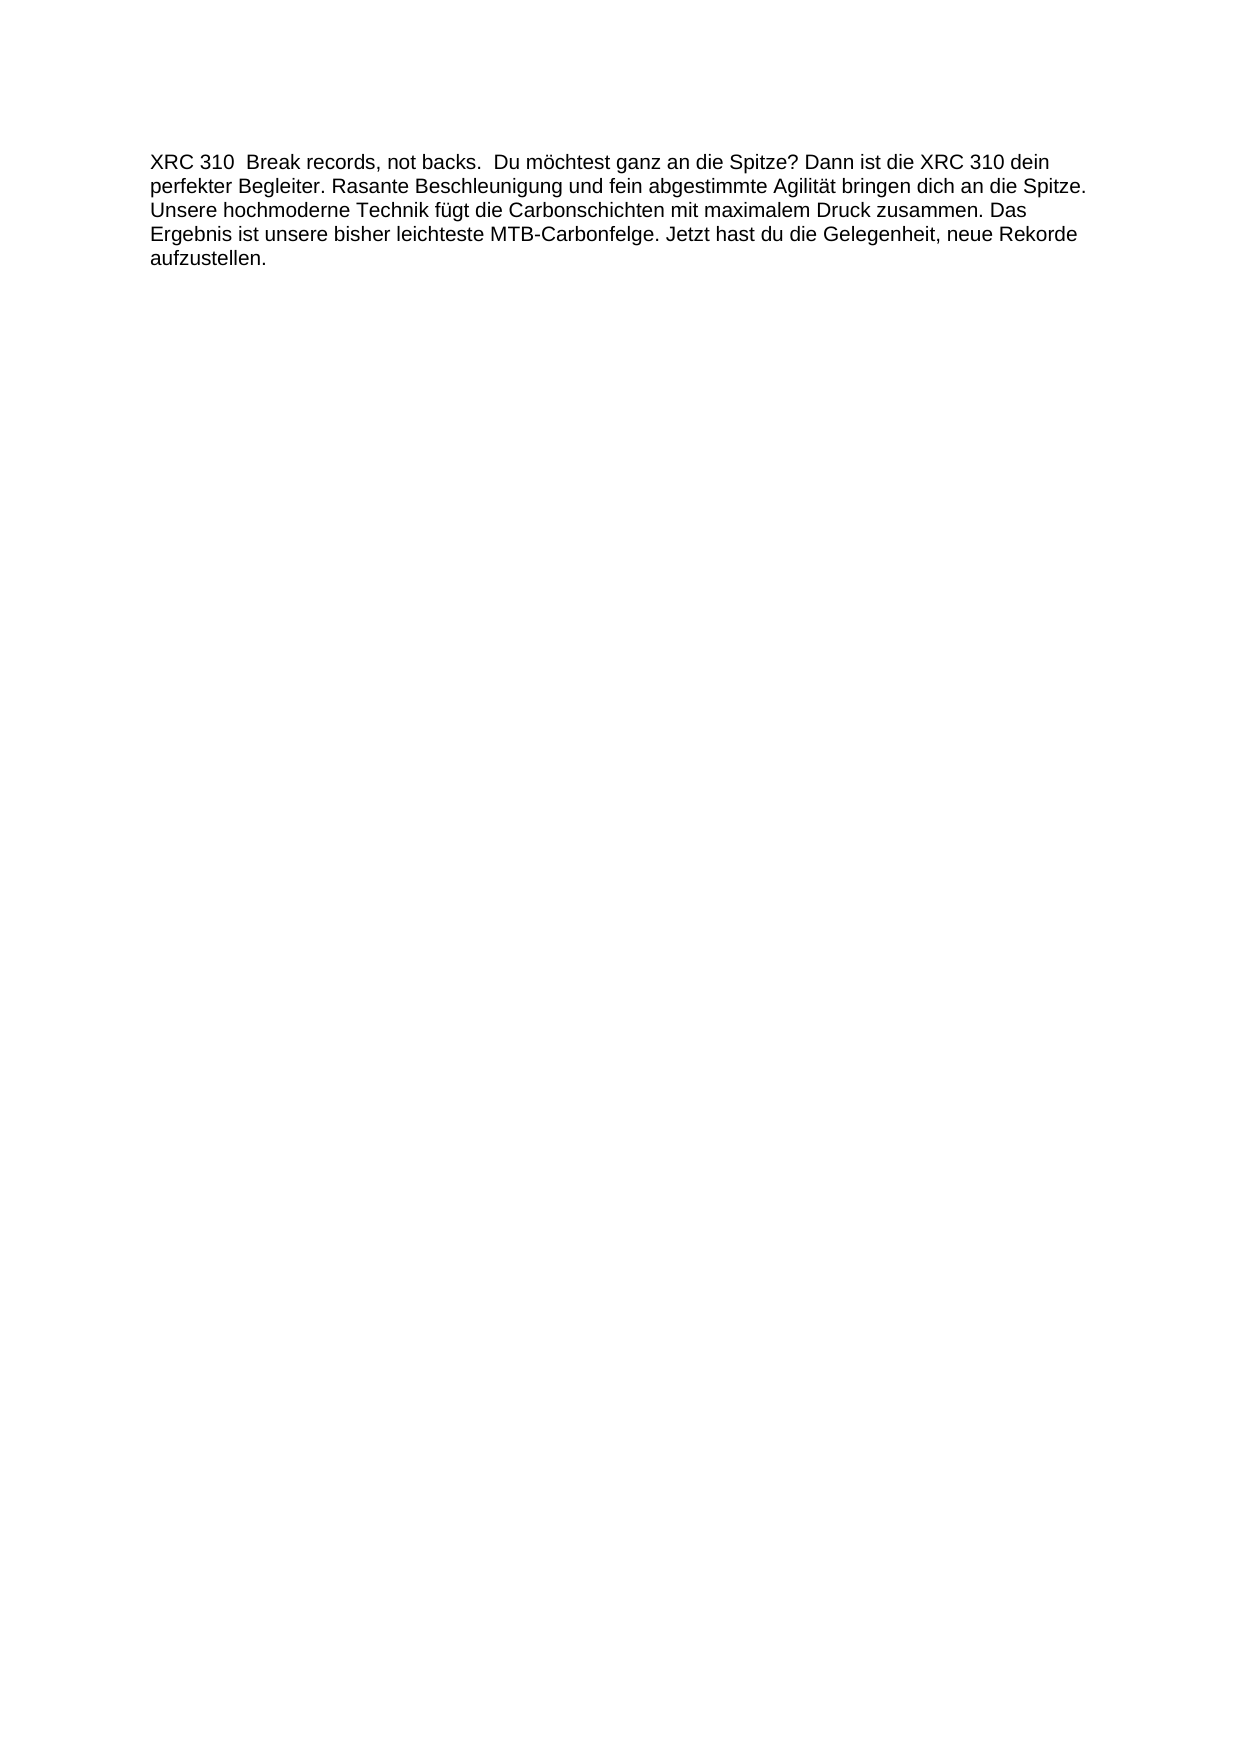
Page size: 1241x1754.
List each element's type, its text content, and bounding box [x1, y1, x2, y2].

text XRC 310 Break records, not backs. Du möchtest ganz an die Spitze? Dann ist die XRC 310 dein perfekter Begleiter. Rasante Beschleunigung und fein abgestimmte Agilität bringen dich an die Spitze. Unsere hochmoderne Technik fügt die Carbonschichten mit maximalem Druck zusammen. Das Ergebnis ist unsere bisher leichteste MTB-Carbonfelge. Jetzt hast du die Gelegenheit, neue Rekorde aufzustellen. [150, 150, 1090, 270]
